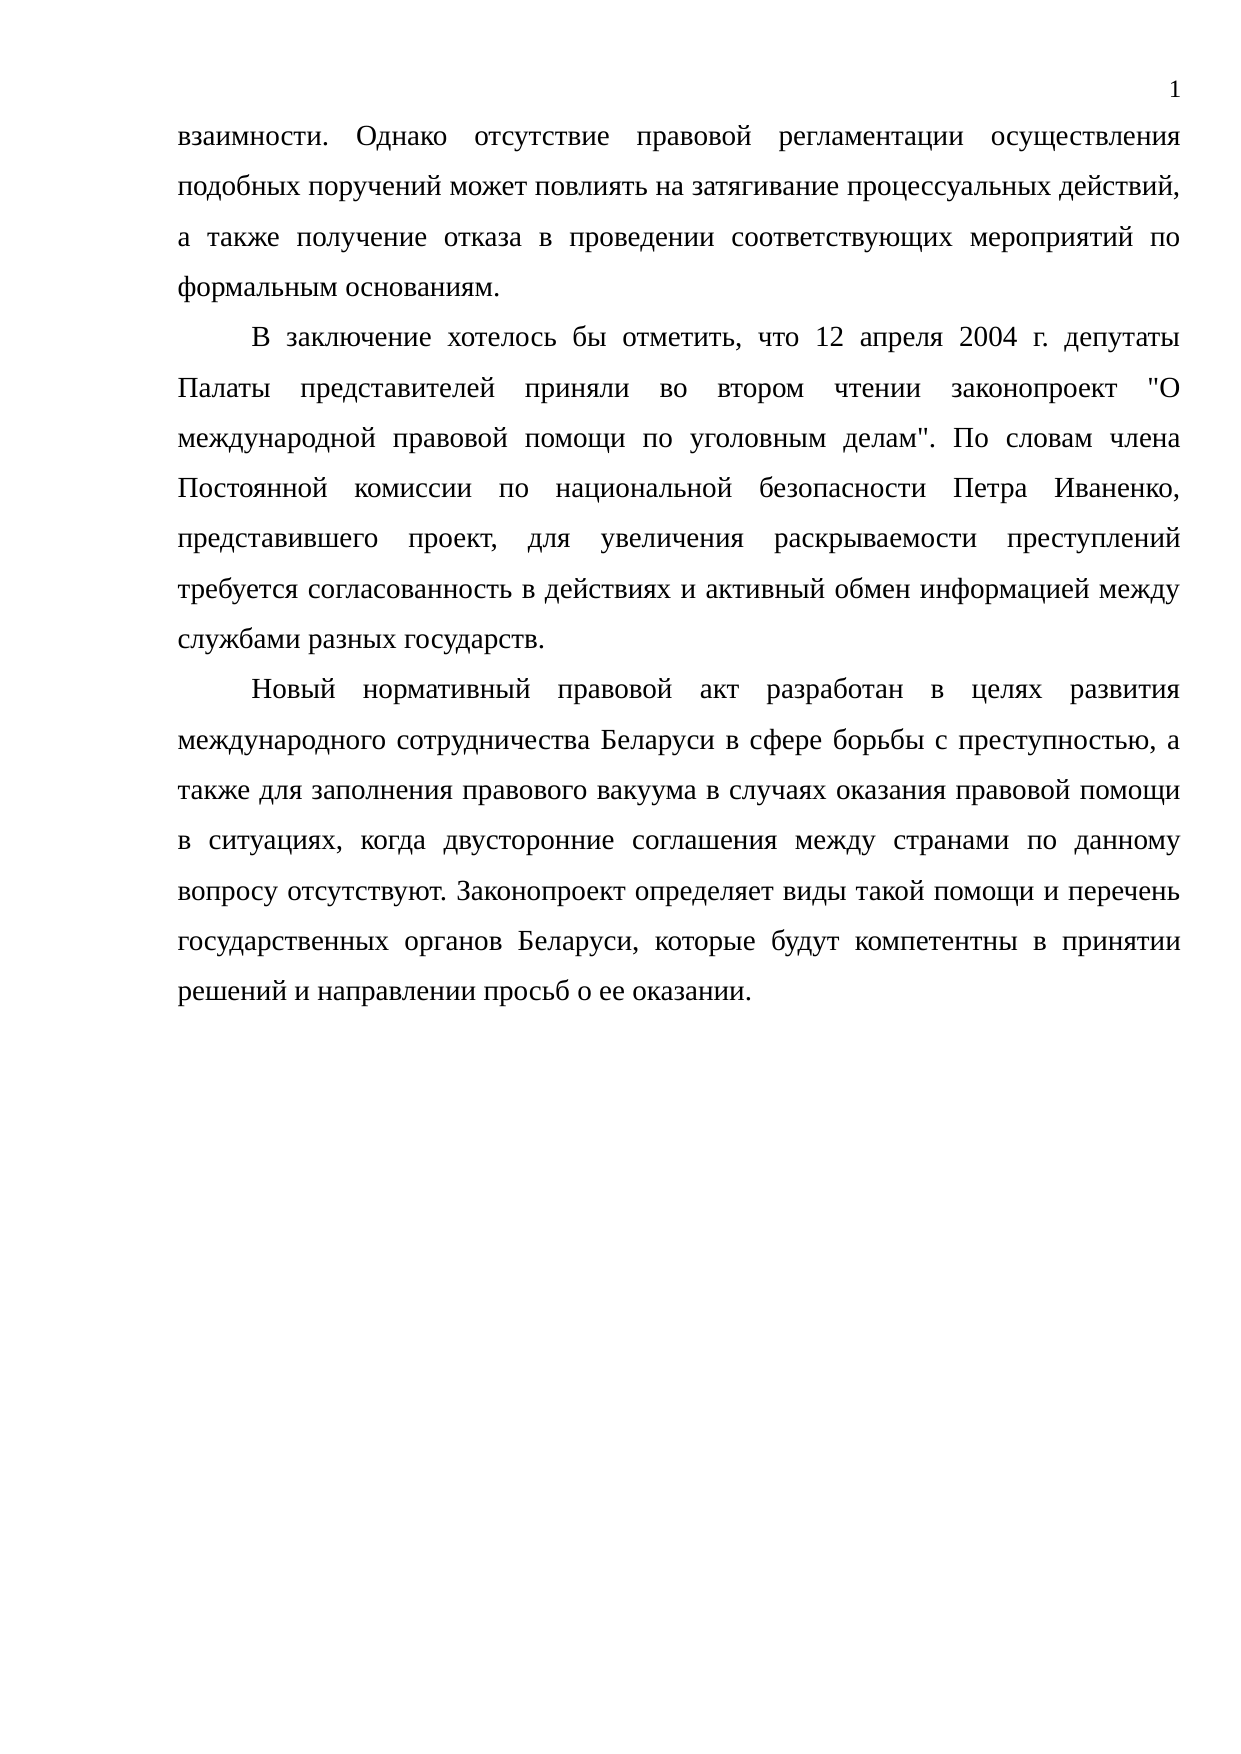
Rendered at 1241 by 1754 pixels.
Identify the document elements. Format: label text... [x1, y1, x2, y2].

text Новый нормативный правовой акт разработан в целях развития международного сотрудничества Беларуси в сфере борьбы с преступностью, а также для заполнения правового вакуума в случаях оказания правовой помощи в ситуациях, когда двусторонние соглашения между странами по данному вопросу отсутствуют. Законопроект определяет виды такой помощи и перечень государственных органов Беларуси, которые будут компетентны в принятии решений и направлении просьб о ее оказании. [177, 672, 1181, 1007]
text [177, 118, 1181, 303]
text В заключение хотелось бы отметить, что 12 апреля 2004 г. депутаты Палаты представителей приняли во втором чтении законопроект "О международной правовой помощи по уголовным делам". По словам члена Постоянной комиссии по национальной безопасности Петра Иваненко, представившего проект, для увеличения раскрываемости преступлений требуется согласованность в действиях и активный обмен информацией между службами разных государств. [177, 319, 1181, 655]
